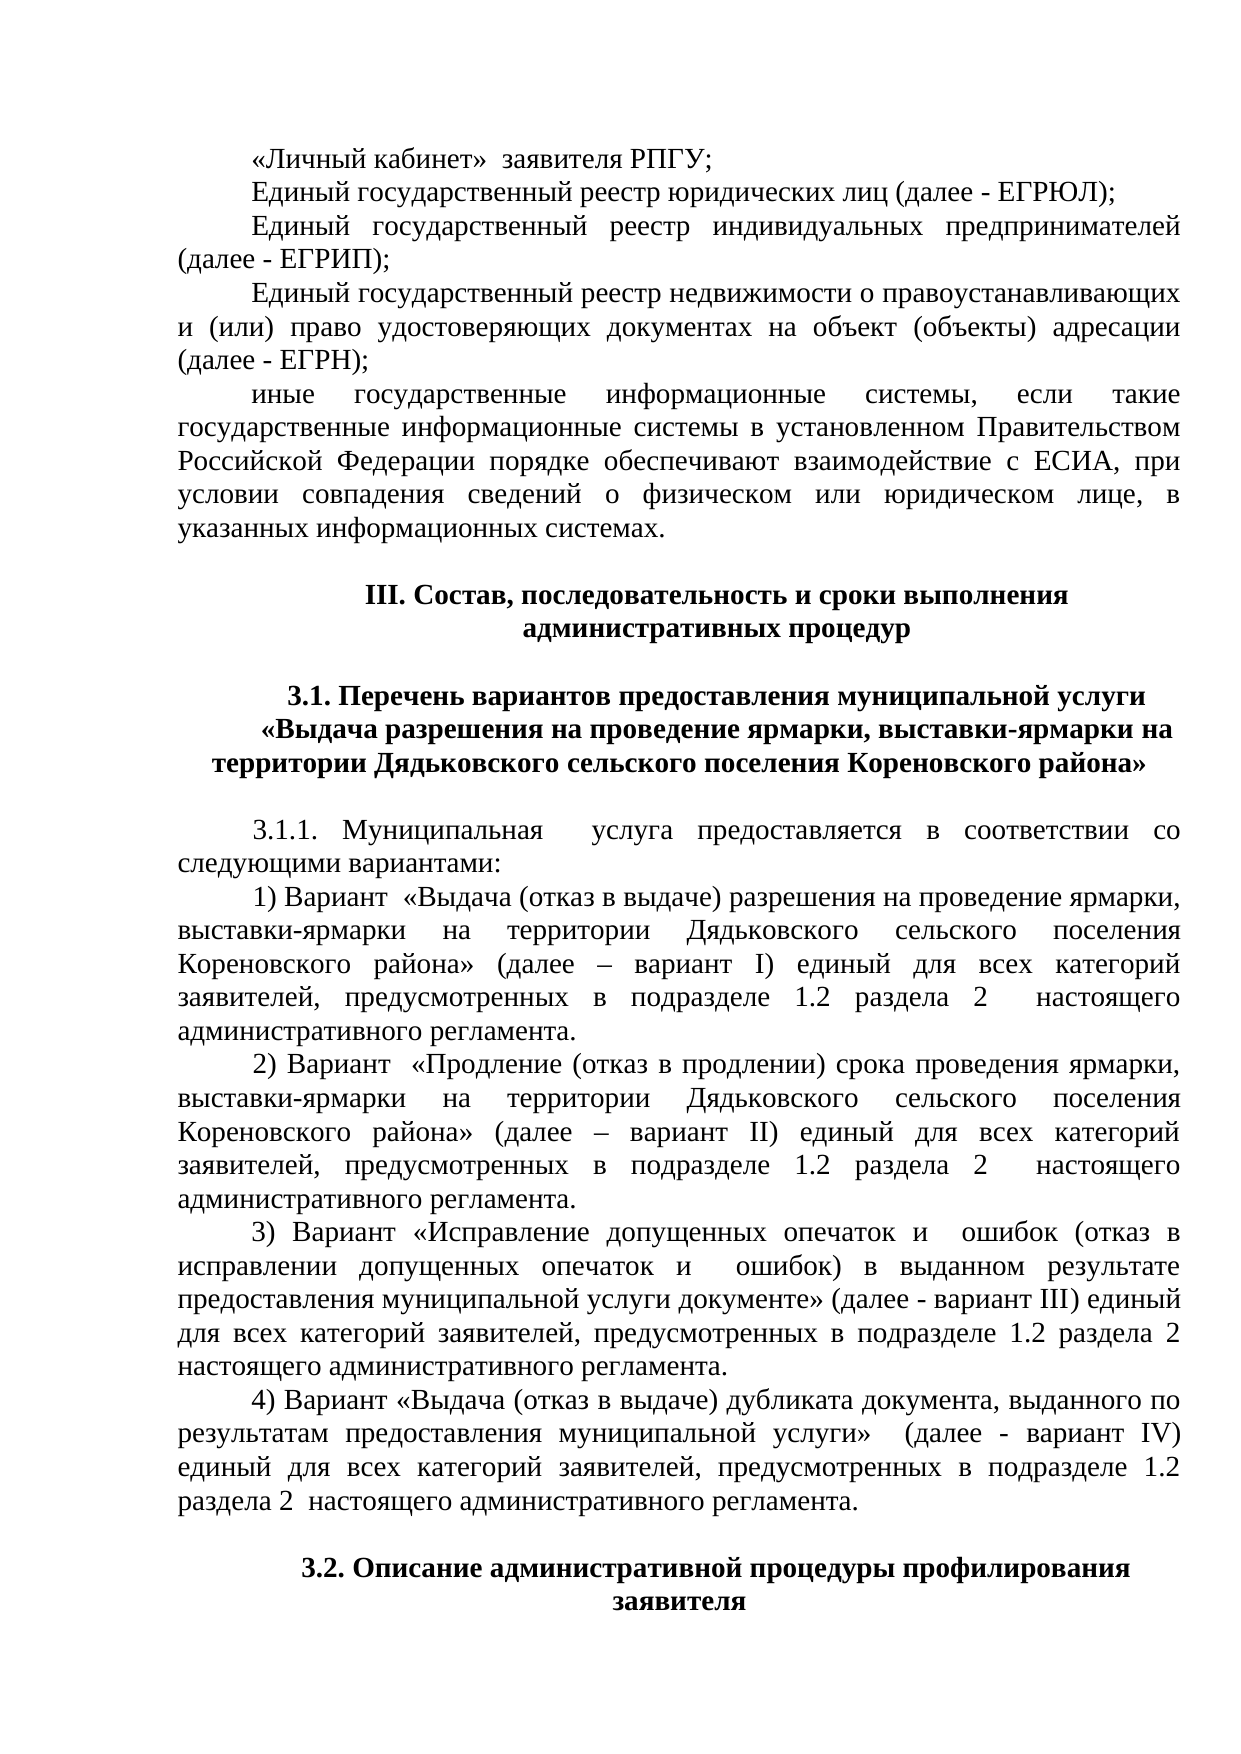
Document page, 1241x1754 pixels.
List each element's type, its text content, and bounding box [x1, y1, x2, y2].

text III. Состав, последовательность и сроки выполнения [177, 577, 1181, 611]
text Единый государственный реестр недвижимости о правоустанавливающих и (или) право удостоверяющих документах на объект (объекты) адресации (далее - ЕГРН); [177, 275, 1181, 376]
text 4) Вариант «Выдача (отказ в выдаче) дубликата документа, выданного по результатам предоставления муниципальной услуги» (далее - вариант IV) единый для всех категорий заявителей, предусмотренных в подразделе 1.2 раздела 2 настоящего административного регламента. [177, 1382, 1181, 1516]
text 3.2. Описание административной процедуры профилирования заявителя [177, 1550, 1181, 1617]
text «Личный кабинет» заявителя РПГУ; [177, 141, 1181, 174]
text 2) Вариант «Продление (отказ в продлении) срока проведения ярмарки, выставки-ярмарки на территории Дядьковского сельского поселения Кореновского района» (далее – вариант II) единый для всех категорий заявителей, предусмотренных в подразделе 1.2 раздела 2 настоящего административного регламента. [177, 1047, 1181, 1214]
text Единый государственный реестр индивидуальных предпринимателей (далее - ЕГРИП); [177, 208, 1181, 275]
text иные государственные информационные системы, если такие государственные информационные системы в установленном Правительством Российской Федерации порядке обеспечивают взаимодействие с ЕСИА, при условии совпадения сведений о физическом или юридическом лице, в указанных информационных системах. [177, 376, 1181, 543]
text Единый государственный реестр юридических лиц (далее - ЕГРЮЛ); [177, 174, 1181, 208]
text «Выдача разрешения на проведение ярмарки, выставки-ярмарки на территории Дядьковского сельского поселения Кореновского района» [177, 711, 1181, 778]
text 3) Вариант «Исправление допущенных опечаток и ошибок (отказ в исправлении допущенных опечаток и ошибок) в выданном результате предоставления муниципальной услуги документе» (далее - вариант III) единый для всех категорий заявителей, предусмотренных в подразделе 1.2 раздела 2 настоящего административного регламента. [177, 1214, 1181, 1382]
text административных процедур [177, 611, 1181, 644]
text 1) Вариант «Выдача (отказ в выдаче) разрешения на проведение ярмарки, выставки-ярмарки на территории Дядьковского сельского поселения Кореновского района» (далее – вариант I) единый для всех категорий заявителей, предусмотренных в подразделе 1.2 раздела 2 настоящего административного регламента. [177, 879, 1181, 1047]
text 3.1.1. Муниципальная услуга предоставляется в соответствии со следующими вариантами: [177, 812, 1181, 879]
text 3.1. Перечень вариантов предоставления муниципальной услуги [177, 678, 1181, 711]
